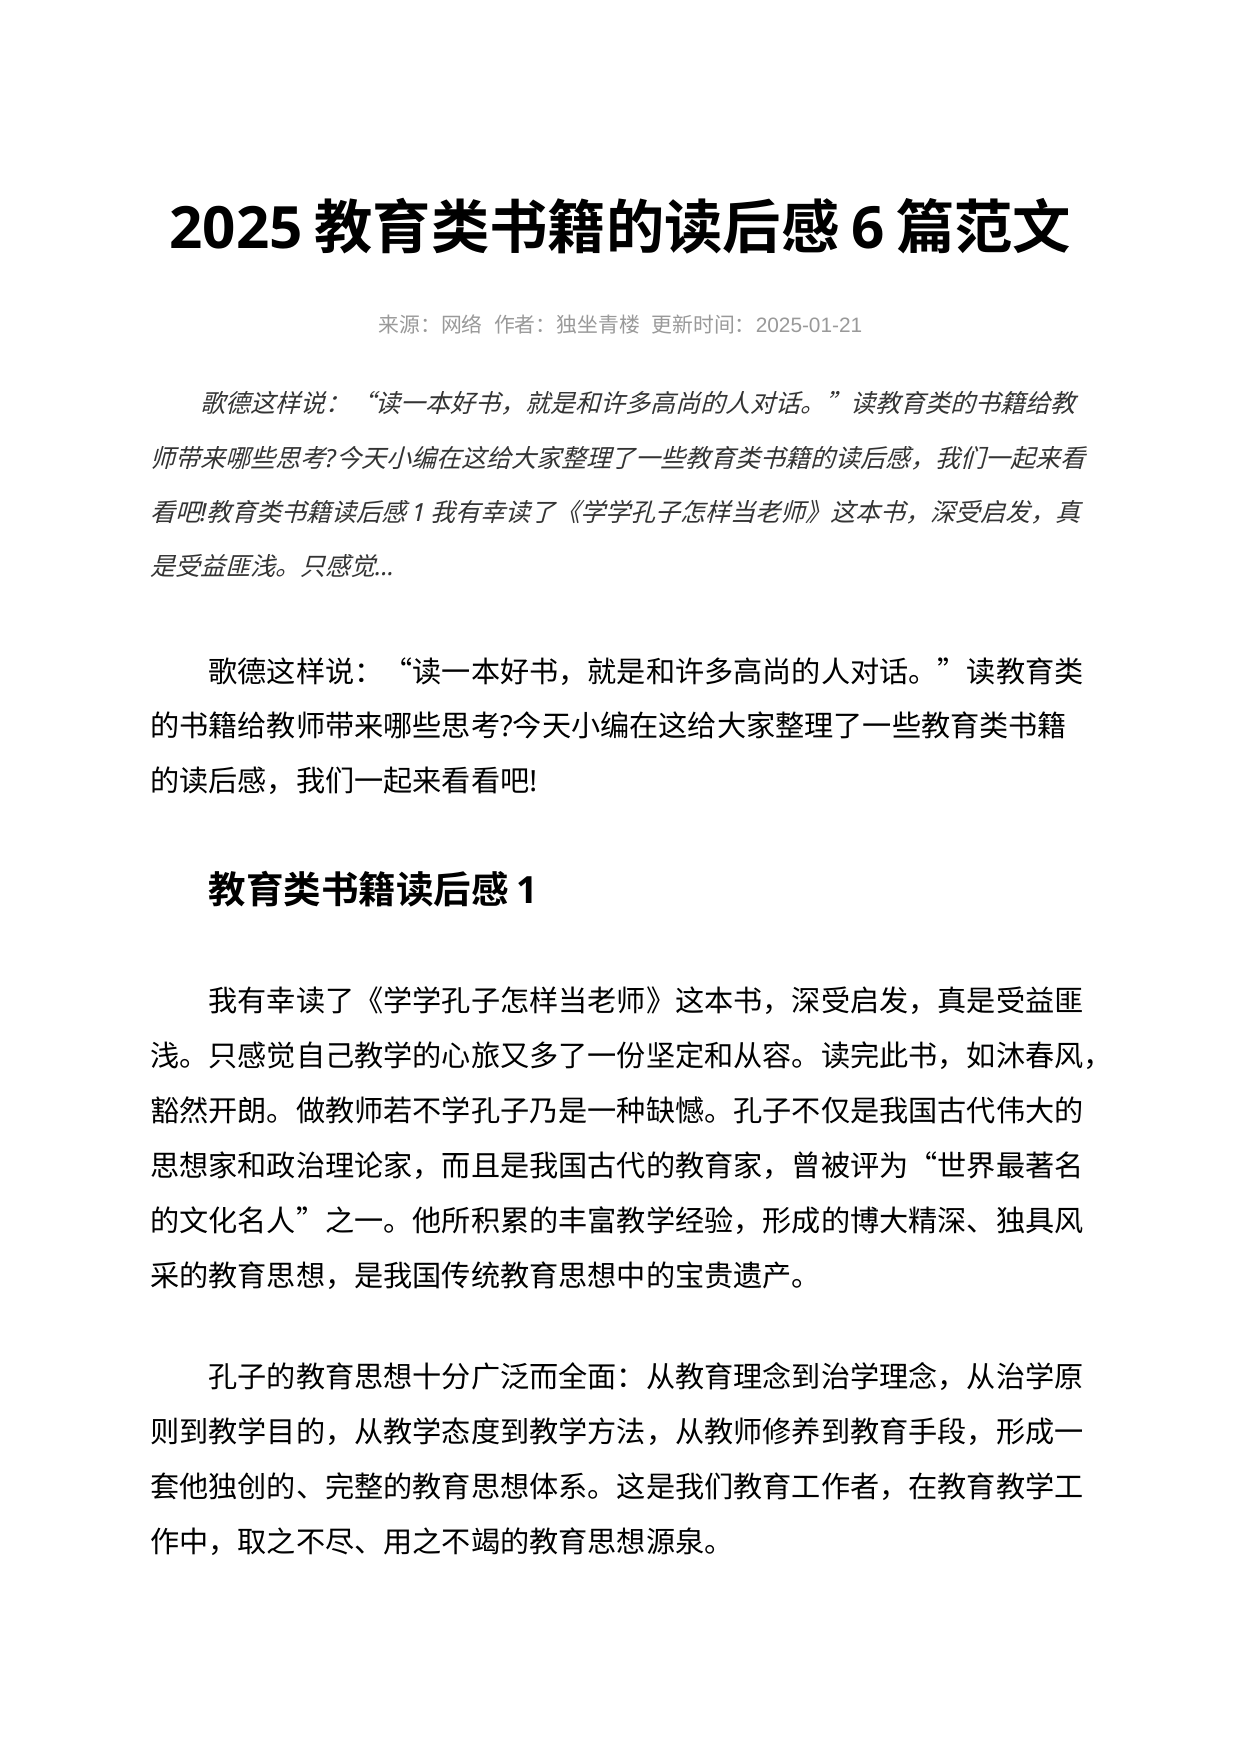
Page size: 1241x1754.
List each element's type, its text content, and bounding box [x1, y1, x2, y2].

text 我有幸读了《学学孔子怎样当老师》这本书，深受启发，真是受益匪浅。只感觉自己教学的心旅又多了一份坚定和从容。读完此书，如沐春风，豁然开朗。做教师若不学孔子乃是一种缺憾。孔子不仅是我国古代伟大的思想家和政治理论家，而且是我国古代的教育家，曾被评为“世界最著名的文化名人”之一。他所积累的丰富教学经验，形成的博大精深、独具风采的教育思想，是我国传统教育思想中的宝贵遗产。 [150, 978, 1090, 1294]
text 歌德这样说：“读一本好书，就是和许多高尚的人对话。”读教育类的书籍给教师带来哪些思考?今天小编在这给大家整理了一些教育类书籍的读后感，我们一起来看看吧! [150, 648, 1090, 800]
subtitle 2025教育类书籍的读后感6篇范文 [150, 181, 1090, 266]
text 教育类书籍读后感1 [150, 860, 1090, 914]
text 来源：网络 作者：独坐青楼 更新时间：2025-01-21 [150, 313, 1090, 337]
text 孔子的教育思想十分广泛而全面：从教育理念到治学理念，从治学原则到教学目的，从教学态度到教学方法，从教师修养到教育手段，形成一套他独创的、完整的教育思想体系。这是我们教育工作者，在教育教学工作中，取之不尽、用之不竭的教育思想源泉。 [150, 1354, 1090, 1561]
text 歌德这样说：“读一本好书，就是和许多高尚的人对话。”读教育类的书籍给教师带来哪些思考?今天小编在这给大家整理了一些教育类书籍的读后感，我们一起来看看吧!教育类书籍读后感1我有幸读了《学学孔子怎样当老师》这本书，深受启发，真是受益匪浅。只感觉... [150, 384, 1090, 583]
